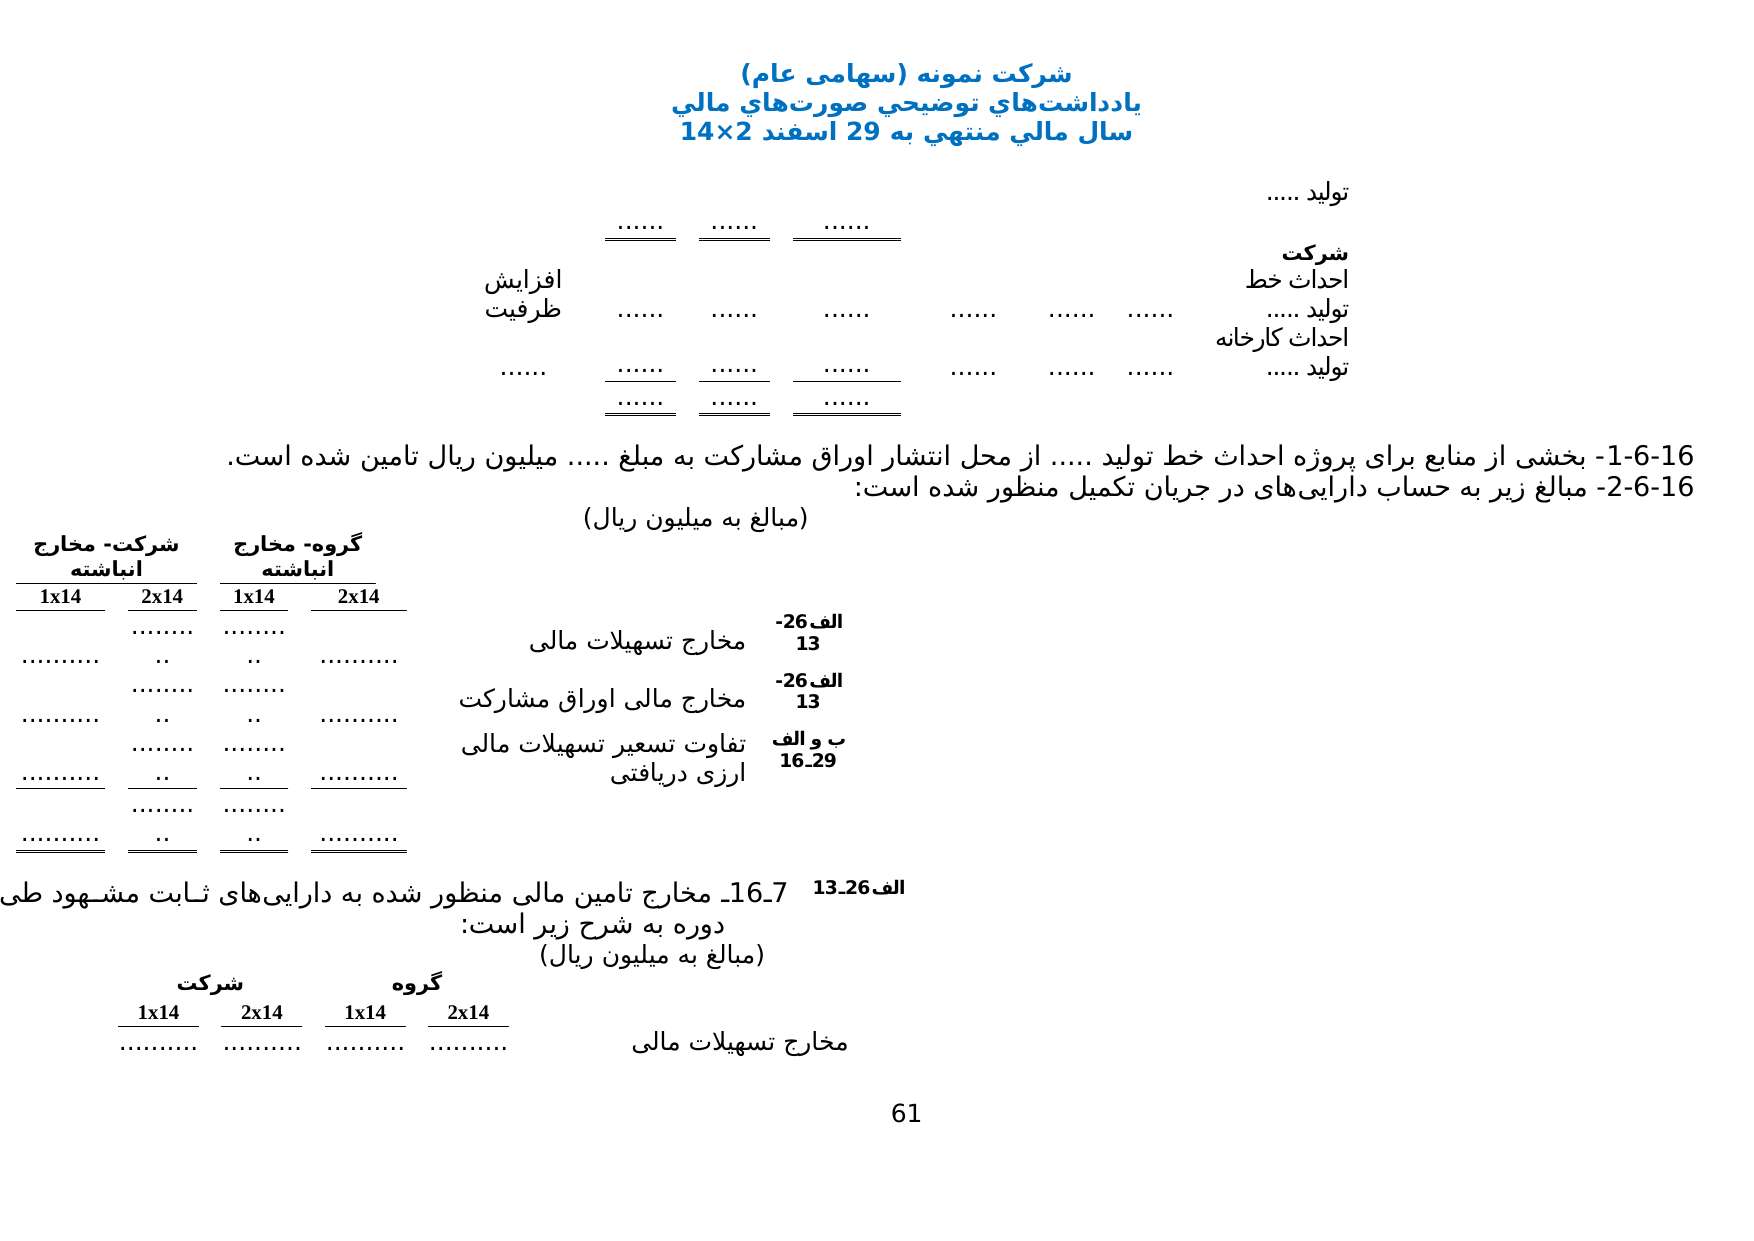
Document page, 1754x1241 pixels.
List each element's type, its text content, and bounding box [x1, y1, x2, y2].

text (مبالغ به میلیون ریال) [118, 503, 1695, 532]
text 1-6-16- بخشی از منابع برای پروژه احداث خط تولید ..... از محل انتشار اوراق مشارکت به مبلغ ..... میلیون ریال تامین شده است. [118, 440, 1695, 472]
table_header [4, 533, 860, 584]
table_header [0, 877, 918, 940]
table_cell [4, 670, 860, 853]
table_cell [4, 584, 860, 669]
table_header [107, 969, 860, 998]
text 2-6-16- مبالغ زیر به حساب دارایی‌های در جریان تکمیل منظور شده است: [118, 472, 1695, 503]
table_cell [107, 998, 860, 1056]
text (مبالغ به میلیون ریال) [118, 940, 1695, 969]
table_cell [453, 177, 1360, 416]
